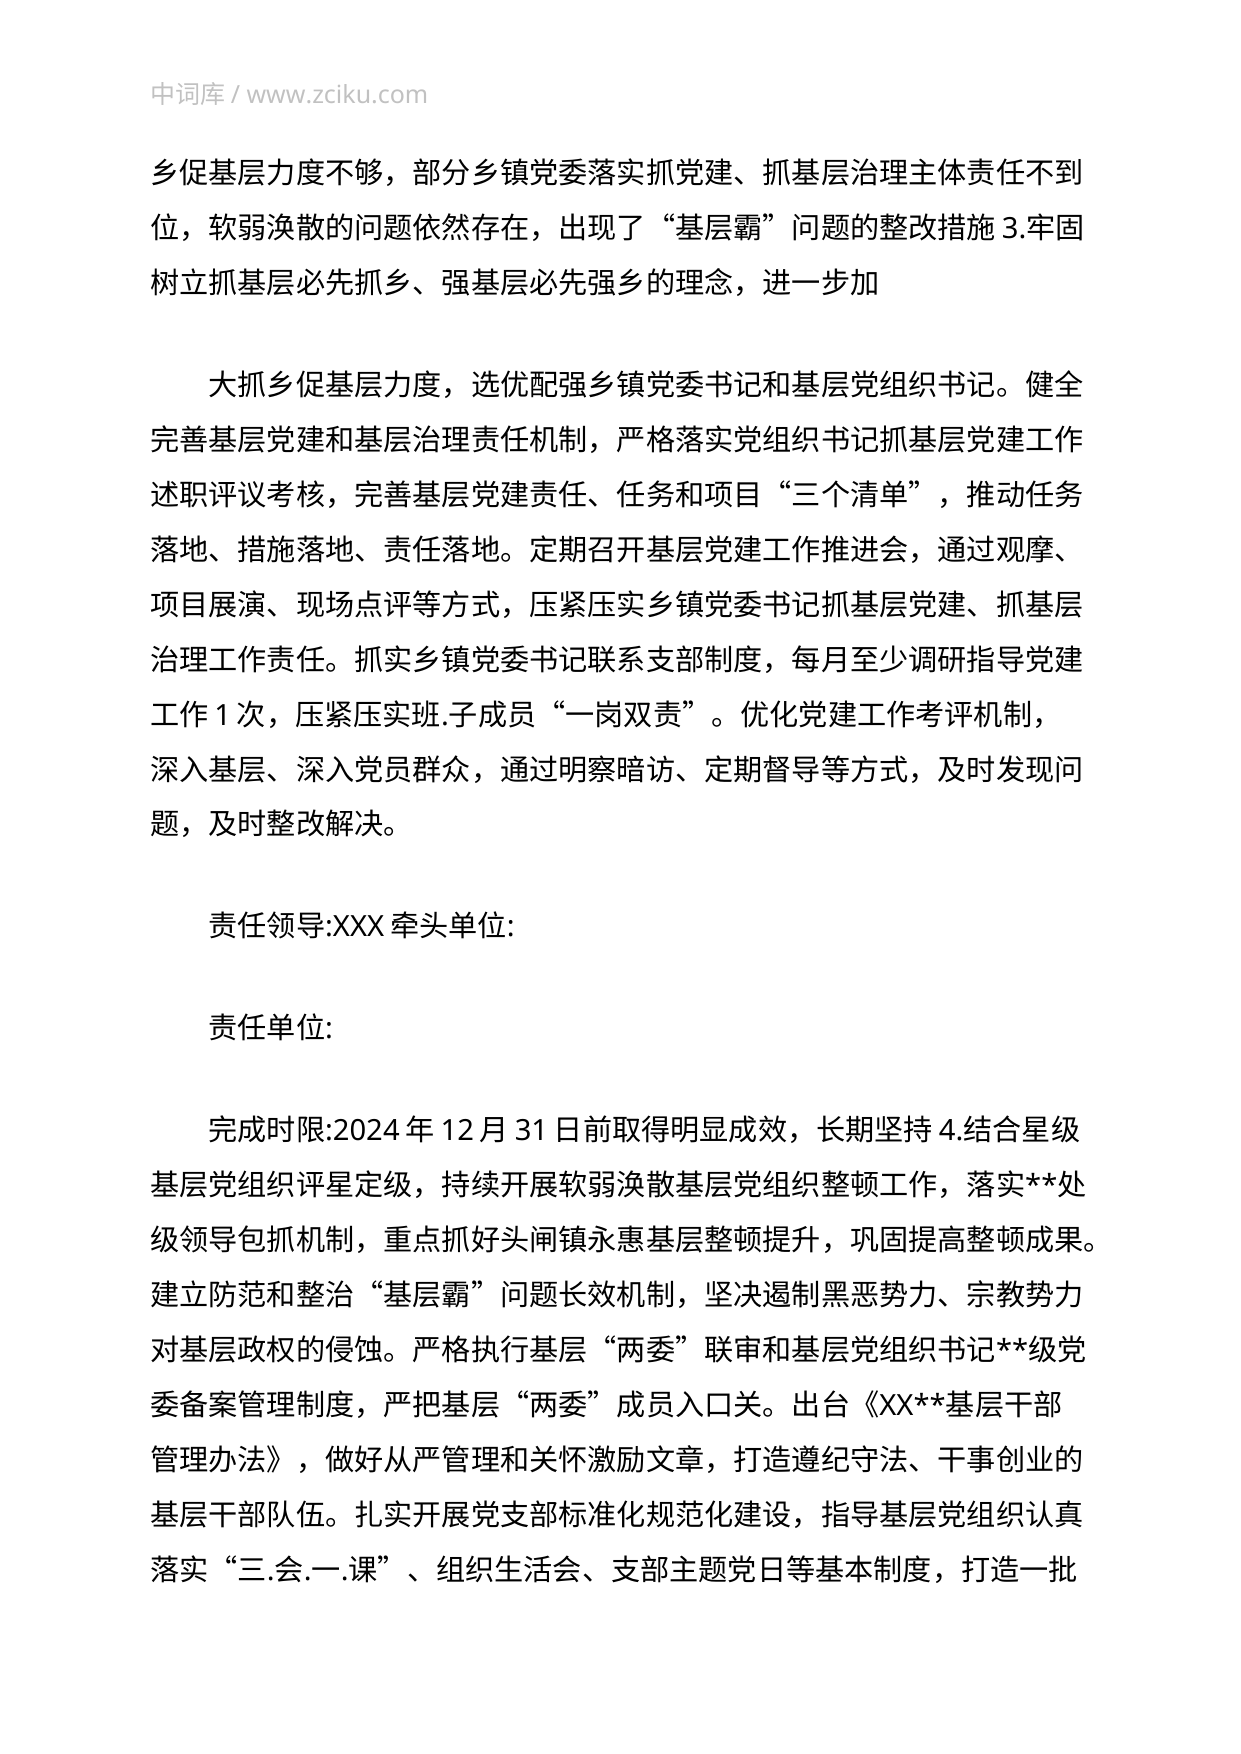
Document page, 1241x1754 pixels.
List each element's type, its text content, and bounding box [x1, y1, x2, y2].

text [150, 1107, 1090, 1589]
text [150, 150, 1090, 302]
text 大抓乡促基层力度，选优配强乡镇党委书记和基层党组织书记。健全完善基层党建和基层治理责任机制，严格落实党组织书记抓基层党建工作述职评议考核，完善基层党建责任、任务和项目“三个清单”，推动任务落地、措施落地、责任落地。定期召开基层党建工作推进会，通过观摩、项目展演、现场点评等方式，压紧压实乡镇党委书记抓基层党建、抓基层治理工作责任。抓实乡镇党委书记联系支部制度，每月至少调研指导党建工作1次，压紧压实班.子成员“一岗双责”。优化党建工作考评机制，深入基层、深入党员群众，通过明察暗访、定期督导等方式，及时发现问题，及时整改解决。 [150, 362, 1090, 843]
text 责任单位: [150, 1005, 1090, 1047]
text 责任领导:XXX牵头单位: [150, 903, 1090, 945]
